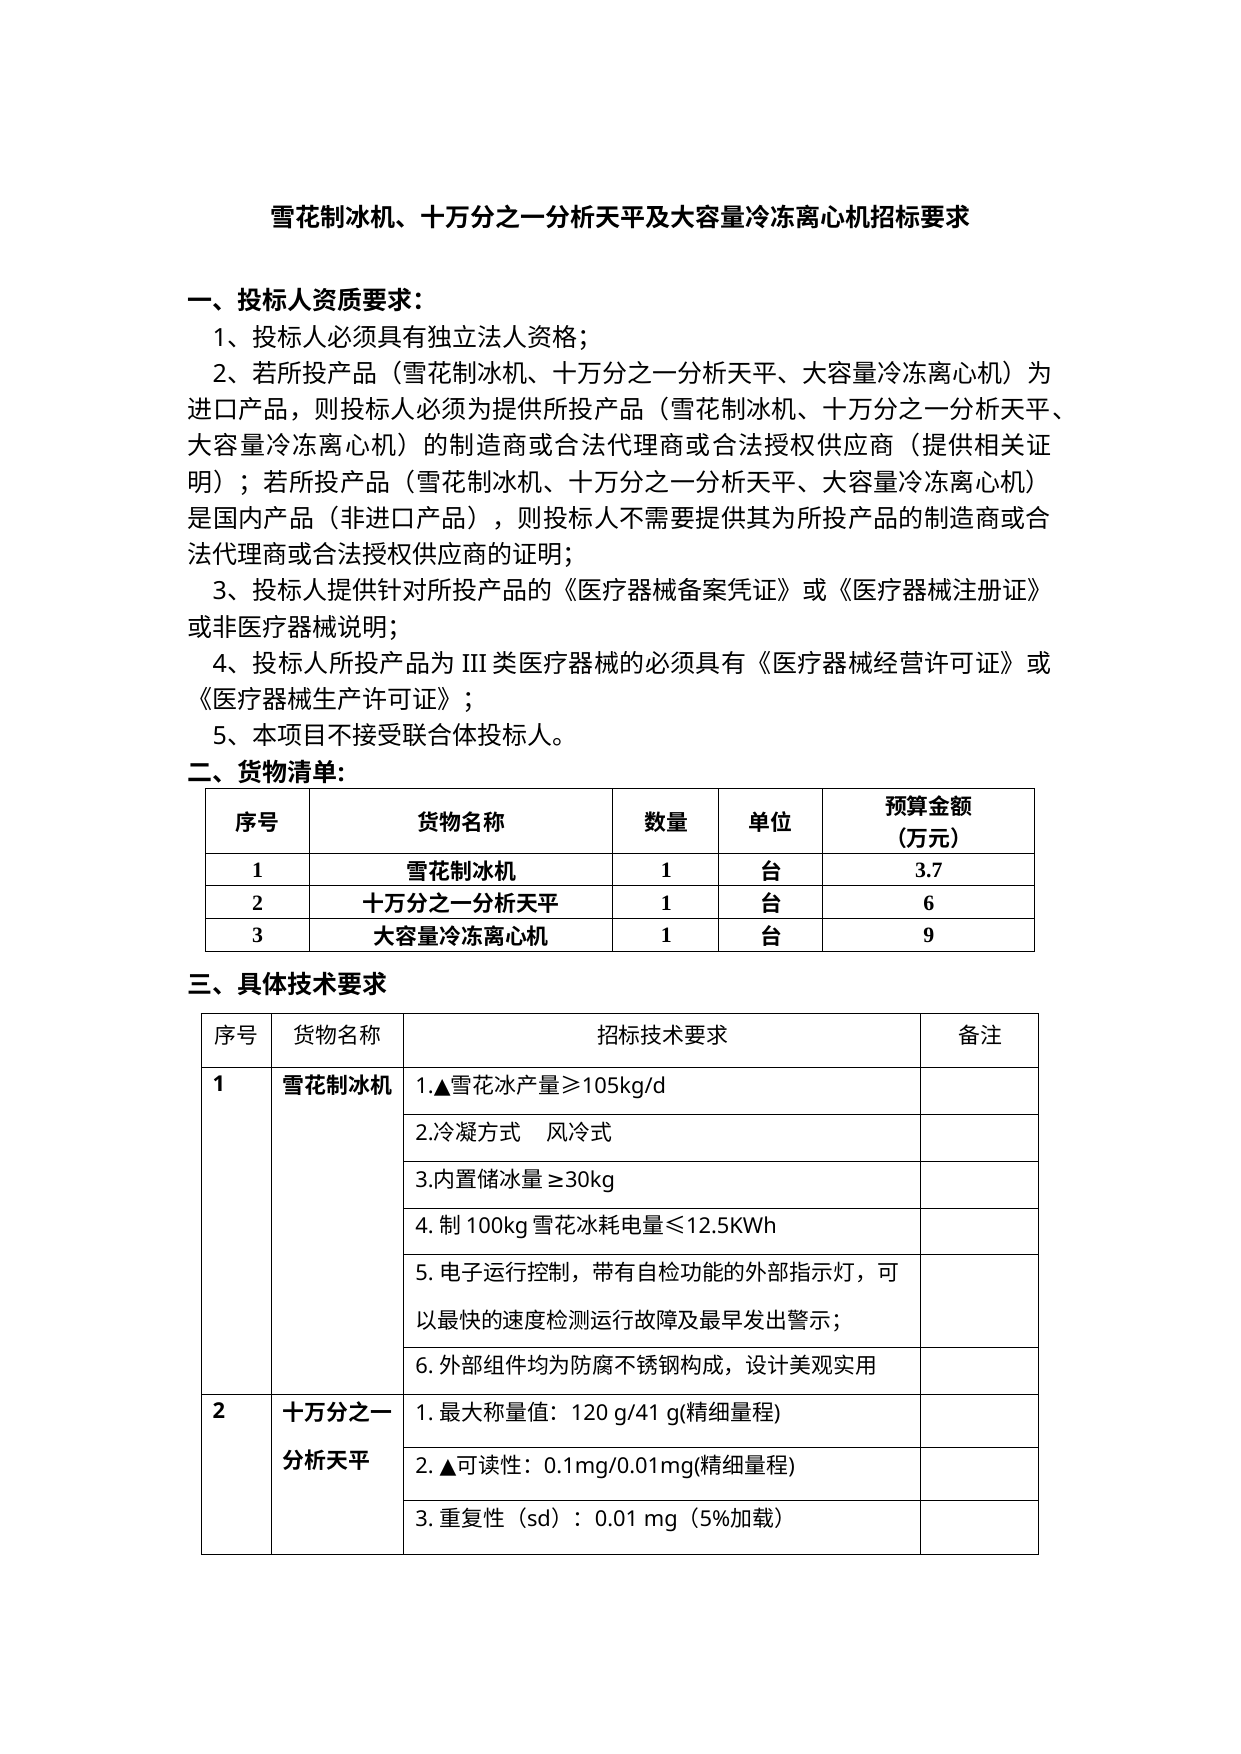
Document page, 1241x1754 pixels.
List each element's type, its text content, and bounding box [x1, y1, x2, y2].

table_cell 3.内置储冰量 ≥30kg [404, 1162, 920, 1207]
text 3、投标人提供针对所投产品的《医疗器械备案凭证》或《医疗器械注册证》或非医疗器械说明； [187, 571, 1053, 643]
table_cell 3.7 [823, 854, 1034, 885]
table_header 招标技术要求 [404, 1014, 920, 1067]
table_cell [921, 1395, 1038, 1447]
table_cell 4. 制100kg雪花冰耗电量≤12.5KWh [404, 1209, 920, 1254]
table_header 预算金额 （万元） [823, 789, 1034, 853]
table_cell 1 [206, 854, 309, 885]
table_cell [921, 1348, 1038, 1394]
table_cell [921, 1255, 1038, 1347]
text 二、货物清单: [187, 752, 1053, 788]
table_cell 1 [613, 886, 718, 918]
table_cell [921, 1115, 1038, 1161]
table_cell 6 [823, 886, 1034, 918]
table_cell 2 [202, 1395, 271, 1553]
table_cell [921, 1209, 1038, 1254]
table_cell 台 [719, 886, 822, 918]
table_cell 3 [206, 919, 309, 951]
table_cell [921, 1448, 1038, 1500]
table_header 备注 [921, 1014, 1038, 1067]
text 1、投标人必须具有独立法人资格； [187, 317, 1053, 353]
table_cell 1. 最大称量值：120 g/41 g(精细量程) [404, 1395, 920, 1447]
table_header 单位 [719, 789, 822, 853]
table_cell 雪花制冰机 [310, 854, 612, 885]
subtitle 三、具体技术要求 [187, 964, 1053, 1001]
table_header 货物名称 [272, 1014, 403, 1067]
table_cell 台 [719, 854, 822, 885]
table_cell 5. 电子运行控制，带有自检功能的外部指示灯，可以最快的速度检测运行故障及最早发出警示； [404, 1255, 920, 1347]
table_cell 3. 重复性（sd）：0.01 mg（5%加载） [404, 1501, 920, 1553]
table_cell 1 [613, 919, 718, 951]
text 2、若所投产品（雪花制冰机、十万分之一分析天平、大容量冷冻离心机）为进口产品，则投标人必须为提供所投产品（雪花制冰机、十万分之一分析天平、大容量冷冻离心机）的制造商或合法代理商或合法授权供应商（提供相关证明）；若所投产品（雪花制冰机、十万分之一分析天平、大容量冷冻离心机）是国内产品（非进口产品），则投标人不需要提供其为所投产品的制造商或合法代理商或合法授权供应商的证明； [187, 353, 1053, 571]
text 一、投标人资质要求： [187, 281, 1053, 317]
table_header 数量 [613, 789, 718, 853]
text 5、本项目不接受联合体投标人。 [187, 716, 1053, 752]
table_cell 9 [823, 919, 1034, 951]
table_cell 1 [202, 1068, 271, 1394]
table_cell 2. ▲可读性：0.1mg/0.01mg(精细量程) [404, 1448, 920, 1500]
table_cell [921, 1162, 1038, 1207]
table_header 序号 [206, 789, 309, 853]
table_cell [921, 1068, 1038, 1114]
table_cell 6. 外部组件均为防腐不锈钢构成，设计美观实用 [404, 1348, 920, 1394]
table_cell 2 [206, 886, 309, 918]
text 4、投标人所投产品为III类医疗器械的必须具有《医疗器械经营许可证》或《医疗器械生产许可证》； [187, 643, 1053, 716]
table_cell 1 [613, 854, 718, 885]
table_cell 2.冷凝方式 风冷式 [404, 1115, 920, 1161]
table_cell 1.▲雪花冰产量≥105kg/d [404, 1068, 920, 1114]
table_cell 十万分之一分析天平 [310, 886, 612, 918]
table_cell 大容量冷冻离心机 [310, 919, 612, 951]
table_cell 十万分之一分析天平 [272, 1395, 403, 1553]
text 雪花制冰机、十万分之一分析天平及大容量冷冻离心机招标要求 [235, 197, 1005, 233]
table_header 序号 [202, 1014, 271, 1067]
table_cell 雪花制冰机 [272, 1068, 403, 1394]
table_header 货物名称 [310, 789, 612, 853]
table_cell [921, 1501, 1038, 1553]
table_cell 台 [719, 919, 822, 951]
